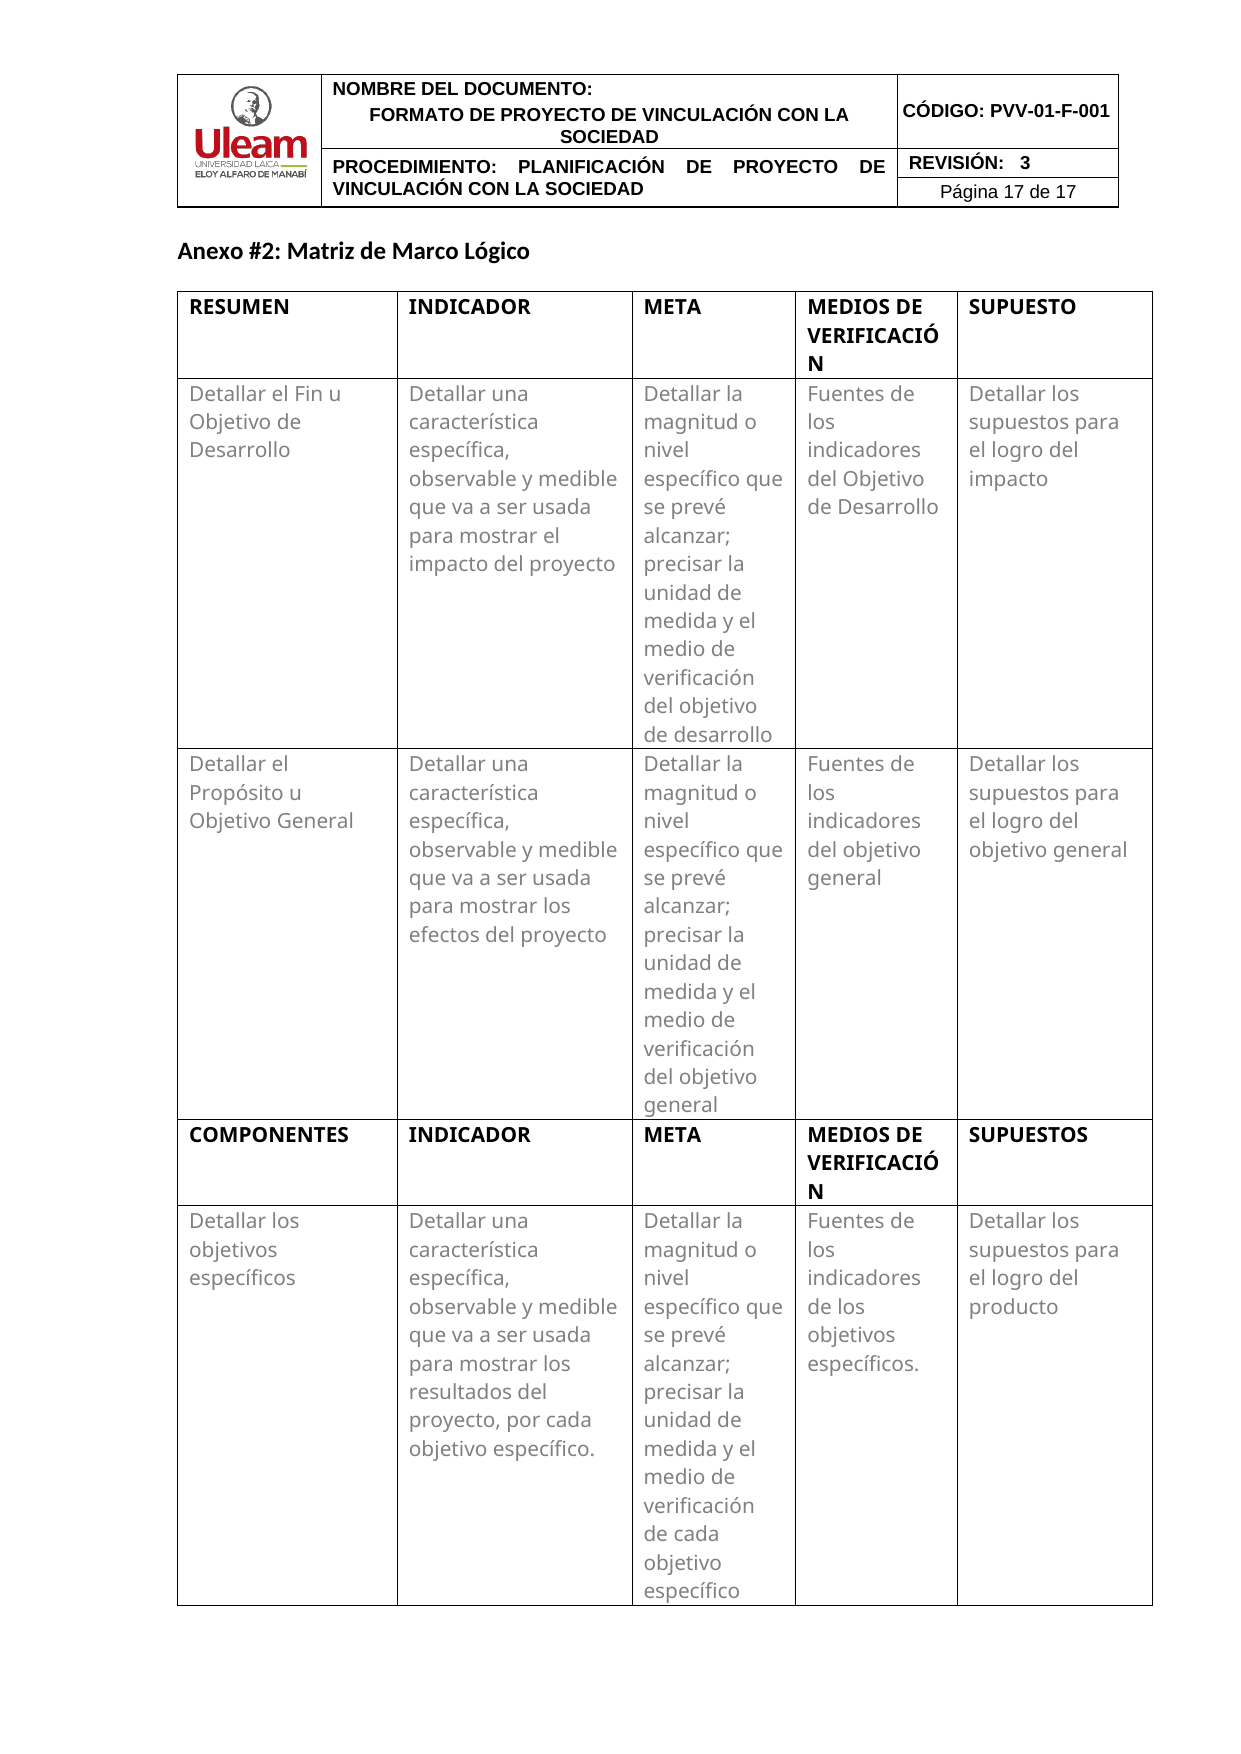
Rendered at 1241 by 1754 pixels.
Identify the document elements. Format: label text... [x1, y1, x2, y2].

table_cell Detallar los objetivos específicos [178, 1206, 397, 1604]
picture [186, 77, 316, 188]
table_cell Detallar la magnitud o nivel específico que se prevé alcanzar; precisar la unidad de medida y el medio de verificación del objetivo general [633, 749, 795, 1119]
table_cell Detallar una característica específica, observable y medible que va a ser usada para mostrar los efectos del proyecto [398, 749, 632, 1119]
table_cell Detallar una característica específica, observable y medible que va a ser usada para mostrar el impacto del proyecto [398, 379, 632, 748]
table_cell MEDIOS DE VERIFICACIÓN [796, 1120, 957, 1205]
table_cell Detallar la magnitud o nivel específico que se prevé alcanzar; precisar la unidad de medida y el medio de verificación del objetivo de desarrollo [633, 379, 795, 748]
table_cell Fuentes de los indicadores del objetivo general [796, 749, 957, 1119]
table_cell COMPONENTES [178, 1120, 397, 1205]
table_header MEDIOS DE VERIFICACIÓN [796, 292, 957, 378]
table_cell Fuentes de los indicadores de los objetivos específicos. [796, 1206, 957, 1604]
table_header RESUMEN [178, 292, 397, 378]
text Anexo #2: Matriz de Marco Lógico [177, 235, 1063, 266]
table_header SUPUESTO [958, 292, 1152, 378]
table_cell Detallar una característica específica, observable y medible que va a ser usada para mostrar los resultados del proyecto, por cada objetivo específico. [398, 1206, 632, 1604]
table_cell META [633, 1120, 795, 1205]
table_cell Detallar el Fin u Objetivo de Desarrollo [178, 379, 397, 748]
table_header META [633, 292, 795, 378]
table_cell INDICADOR [398, 1120, 632, 1205]
table_header INDICADOR [398, 292, 632, 378]
table_cell Detallar los supuestos para el logro del objetivo general [958, 749, 1152, 1119]
table_cell SUPUESTOS [958, 1120, 1152, 1205]
table_cell Detallar los supuestos para el logro del impacto [958, 379, 1152, 748]
table_cell Fuentes de los indicadores del Objetivo de Desarrollo [796, 379, 957, 748]
table_cell Detallar el Propósito u Objetivo General [178, 749, 397, 1119]
table_cell Detallar la magnitud o nivel específico que se prevé alcanzar; precisar la unidad de medida y el medio de verificación de cada objetivo específico [633, 1206, 795, 1604]
table_cell Detallar los supuestos para el logro del producto [958, 1206, 1152, 1604]
